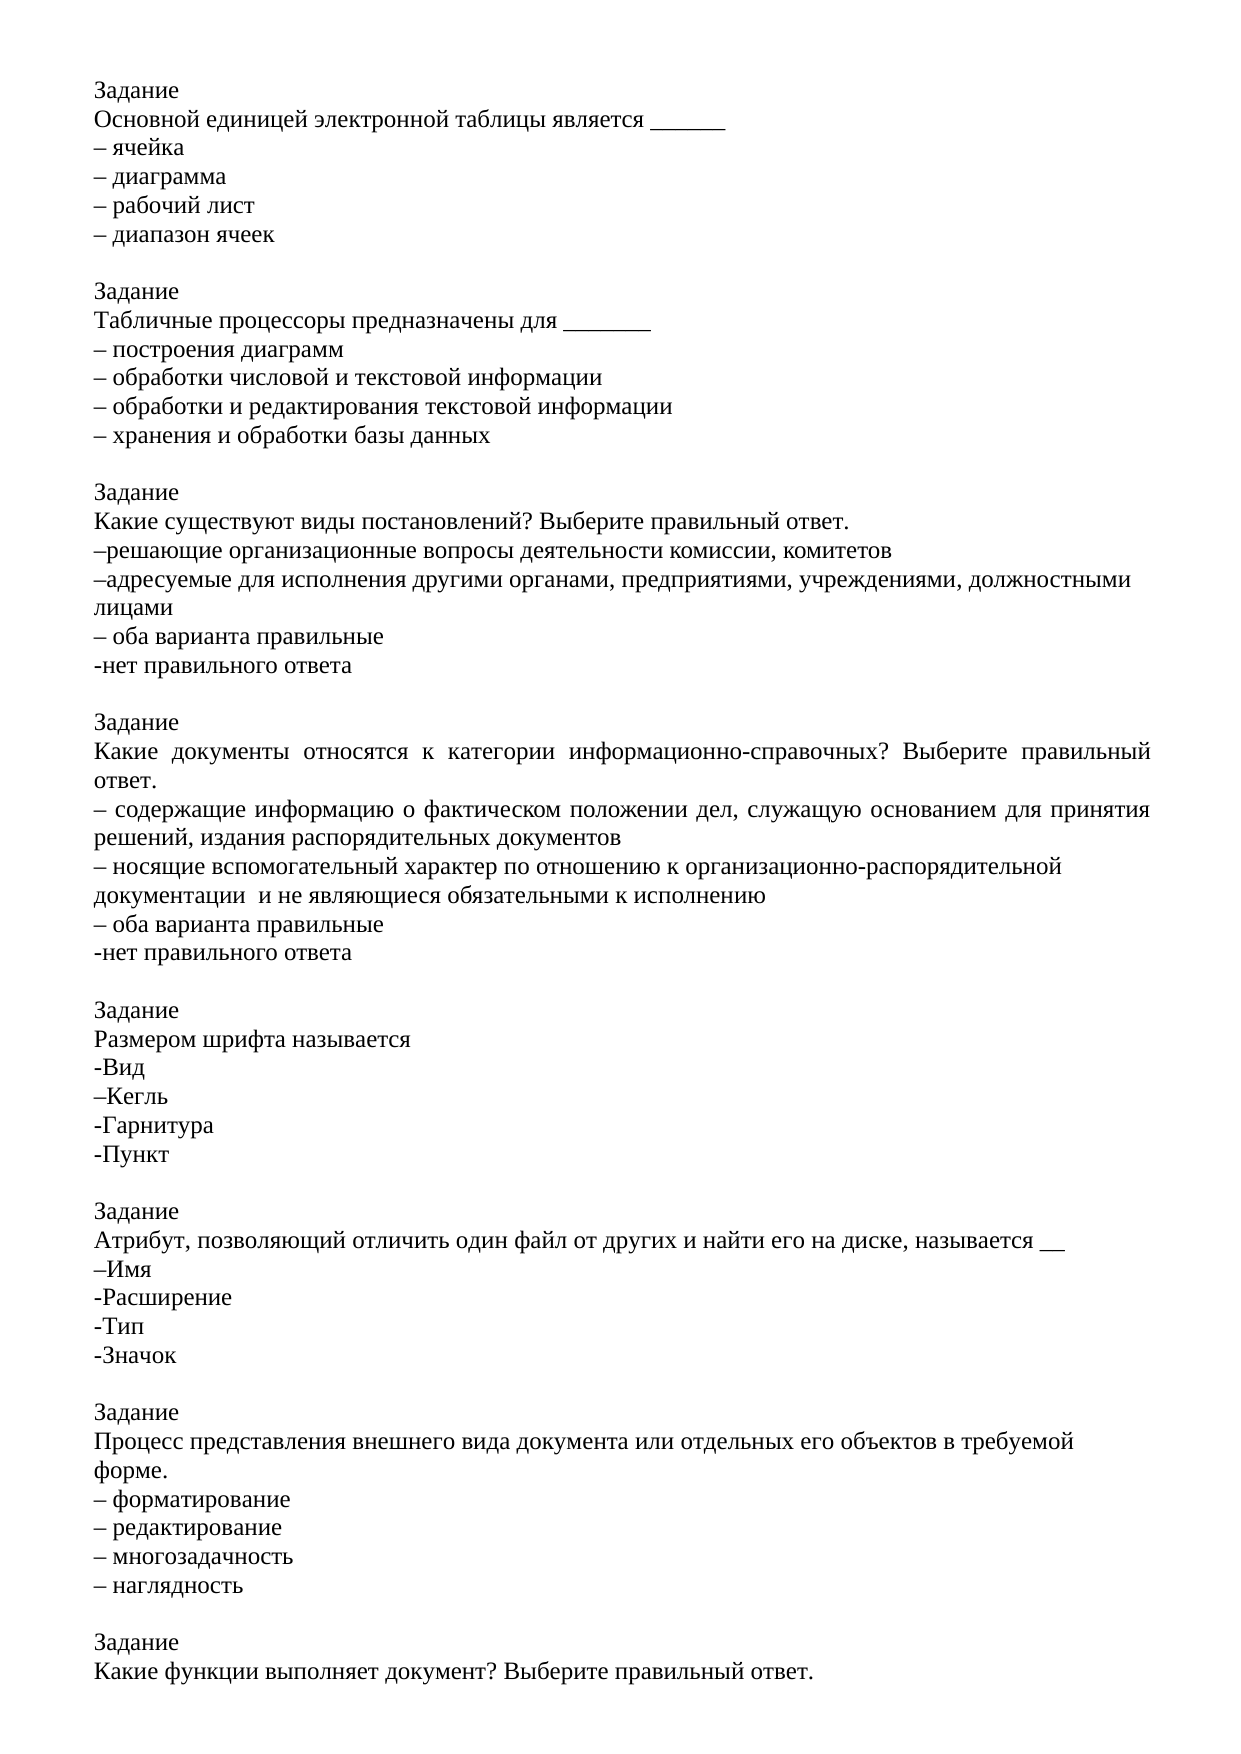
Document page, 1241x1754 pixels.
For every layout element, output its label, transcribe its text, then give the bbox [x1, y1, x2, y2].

text Задание [94, 477, 1152, 506]
text -Расширение [94, 1282, 1152, 1311]
text Задание [94, 1397, 1152, 1426]
text Основной единицей электронной таблицы является ______ [94, 104, 1152, 132]
text Задание [94, 707, 1152, 736]
text – оба варианта правильные [94, 621, 1152, 650]
text – обработки числовой и текстовой информации [94, 362, 1152, 391]
text –адресуемые для исполнения другими органами, предприятиями, учреждениями, должностными лицами [94, 564, 1152, 621]
text Табличные процессоры предназначены для _______ [94, 305, 1152, 334]
text –Кегль [94, 1081, 1152, 1110]
text Какие существуют виды постановлений? Выберите правильный ответ. [94, 506, 1152, 535]
text – носящие вспомогательный характер по отношению к организационно-распорядительной документации и не являющиеся обязательными к исполнению [94, 851, 1152, 909]
text -нет правильного ответа [94, 650, 1152, 679]
text Какие функции выполняет документ? Выберите правильный ответ. [94, 1656, 1152, 1685]
text -Значок [94, 1340, 1152, 1369]
text -Вид [94, 1052, 1152, 1081]
text Процесс представления внешнего вида документа или отдельных его объектов в требуемой форме. [94, 1426, 1152, 1484]
text -Пункт [94, 1139, 1152, 1167]
text – оба варианта правильные [94, 909, 1152, 937]
text Задание [94, 75, 1152, 104]
text -нет правильного ответа [94, 937, 1152, 966]
text – форматирование [94, 1484, 1152, 1512]
text -Гарнитура [94, 1110, 1152, 1139]
text – наглядность [94, 1570, 1152, 1599]
text – диаграмма [94, 161, 1152, 190]
text – обработки и редактирования текстовой информации [94, 391, 1152, 420]
text Задание [94, 1196, 1152, 1225]
text –решающие организационные вопросы деятельности комиссии, комитетов [94, 535, 1152, 564]
text Задание [94, 276, 1152, 305]
text – содержащие информацию о фактическом положении дел, служащую основанием для принятия решений, издания распорядительных документов [94, 794, 1152, 851]
text Задание [94, 995, 1152, 1024]
text Атрибут, позволяющий отличить один файл от других и найти его на диске, называется __ [94, 1225, 1152, 1254]
text -Тип [94, 1311, 1152, 1340]
text Размером шрифта называется [94, 1024, 1152, 1052]
text – построения диаграмм [94, 334, 1152, 362]
text Задание [94, 1627, 1152, 1656]
text –Имя [94, 1254, 1152, 1282]
text Какие документы относятся к категории информационно-справочных? Выберите правильный ответ. [94, 736, 1152, 794]
text – ячейка [94, 132, 1152, 161]
text – диапазон ячеек [94, 219, 1152, 247]
text – хранения и обработки базы данных [94, 420, 1152, 449]
text – многозадачность [94, 1541, 1152, 1570]
text – редактирование [94, 1512, 1152, 1541]
text – рабочий лист [94, 190, 1152, 219]
